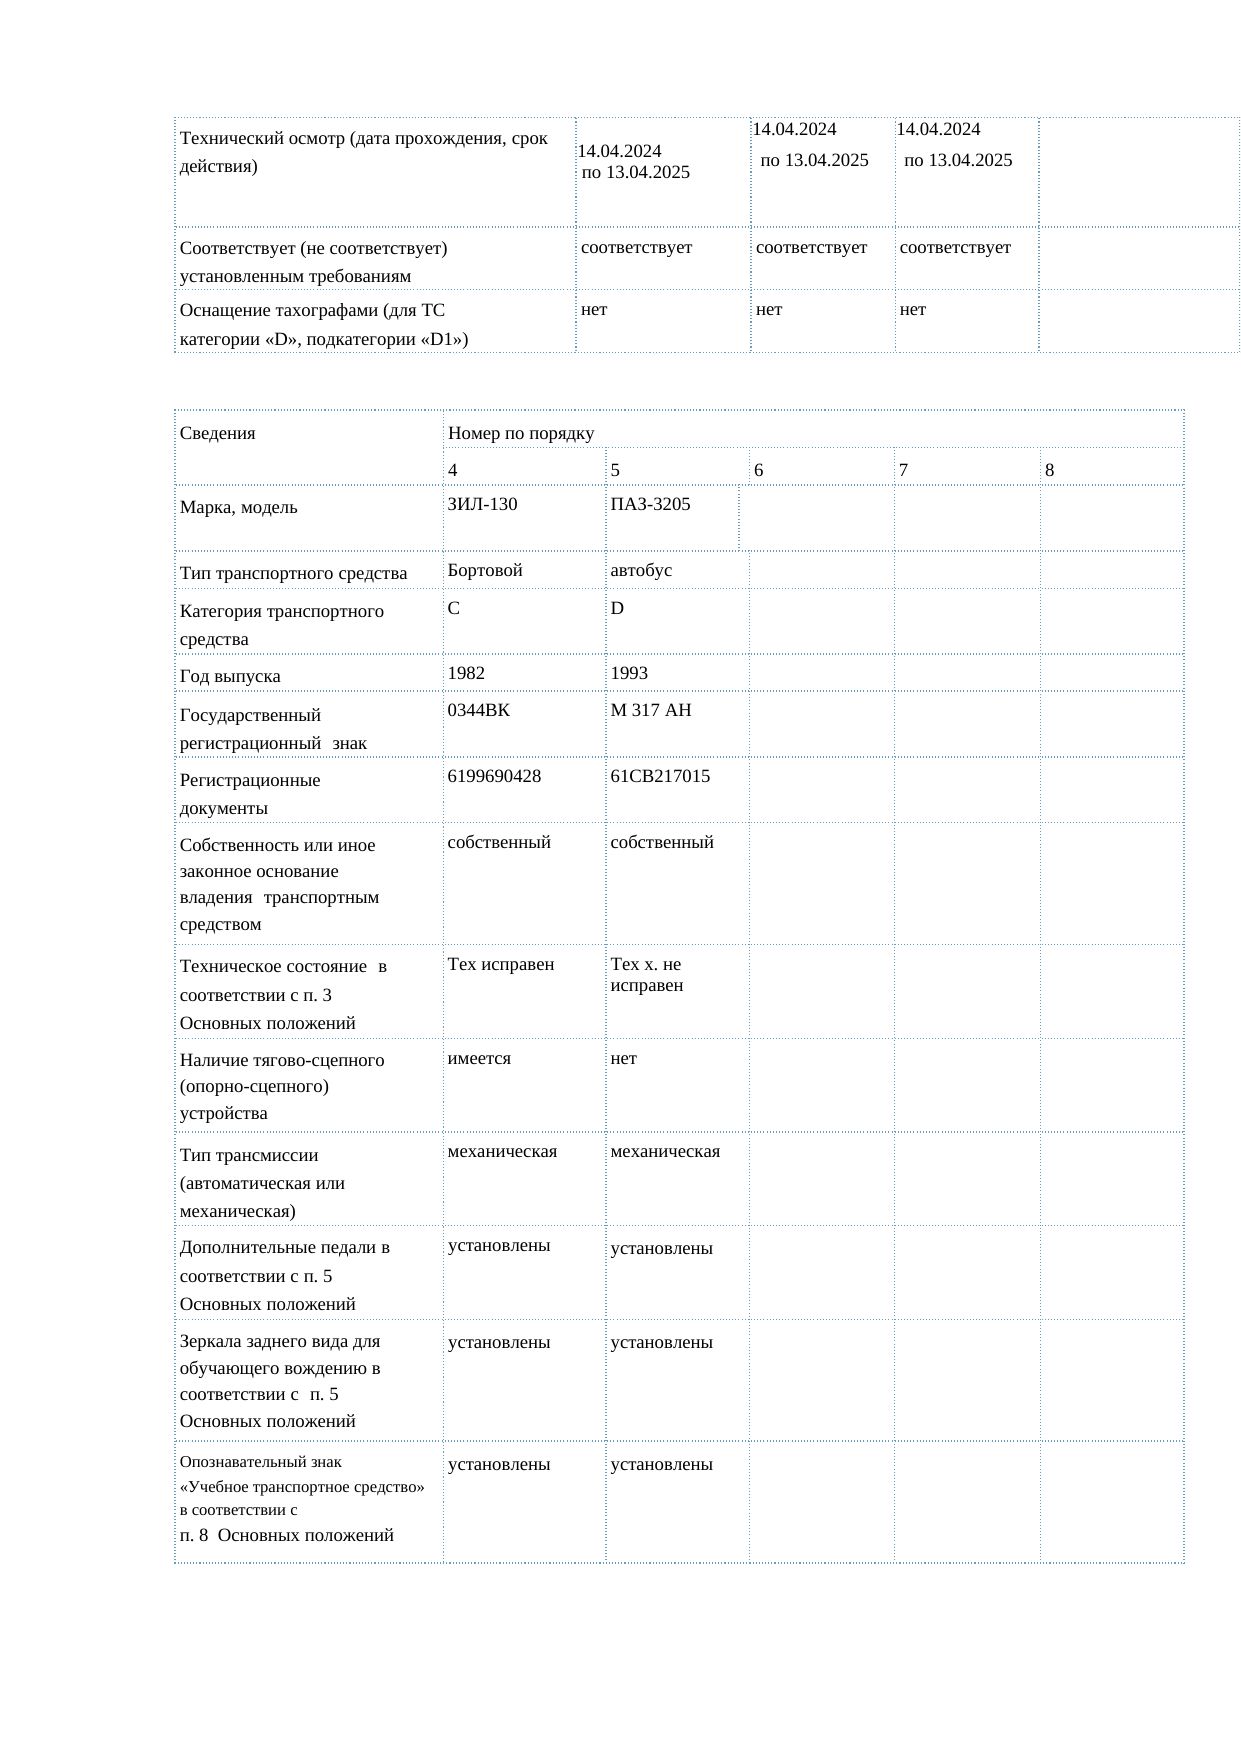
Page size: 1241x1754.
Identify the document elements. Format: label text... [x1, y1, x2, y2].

table_cell [895, 1225, 1041, 1319]
table_cell [1041, 1319, 1184, 1440]
table_cell [1041, 1440, 1184, 1562]
table_cell [1041, 944, 1184, 1037]
table_cell D [606, 588, 749, 653]
table_cell механическая [444, 1131, 606, 1225]
table_cell Опознавательный знак «Учебное транспортное средство» в соответствии с п. 8 Основных положений [175, 1440, 443, 1562]
table_cell Наличие тягово-сцепного (опорно-сцепного) устройства [175, 1038, 443, 1131]
table_cell [895, 944, 1041, 1037]
table_cell [749, 1225, 894, 1319]
table_cell [739, 484, 894, 550]
table_cell [749, 550, 894, 587]
table_header Номер по порядку [444, 409, 1184, 447]
table_cell Тип трансмиссии (автоматическая или механическая) [175, 1131, 443, 1225]
table_cell [895, 1131, 1041, 1225]
table_header 14.04.2024 по 13.04.2025 [895, 117, 1039, 226]
table_cell установлены [606, 1319, 749, 1440]
table_cell [895, 756, 1041, 822]
table_cell Марка, модель [175, 484, 443, 550]
table_cell Тех х. не исправен [606, 944, 749, 1037]
table_cell ЗИЛ-130 [444, 484, 606, 550]
table_cell ПАЗ-3205 [606, 484, 739, 550]
table_cell 61СВ217015 [606, 756, 749, 822]
table_cell Категория транспортного средства [175, 588, 443, 653]
table_cell [749, 822, 894, 944]
table_cell [749, 1038, 894, 1131]
table_cell установлены [444, 1225, 606, 1319]
table_cell [895, 1319, 1041, 1440]
table_cell нет [606, 1038, 749, 1131]
table_cell [895, 1440, 1041, 1562]
table_cell [1041, 1038, 1184, 1131]
table_cell С [444, 588, 606, 653]
table_cell Соответствует (не соответствует) установленным требованиям [175, 226, 576, 288]
table_cell установлены [606, 1440, 749, 1562]
table_cell [1041, 484, 1184, 550]
table_cell установлены [444, 1440, 606, 1562]
table_cell 8 [1041, 447, 1184, 484]
table_cell 0344ВК [444, 690, 606, 756]
table_cell [1041, 756, 1184, 822]
table_cell 7 [895, 447, 1041, 484]
table_cell Собственность или иное законное основание владения транспортным средством [175, 822, 443, 944]
table_cell [895, 1038, 1041, 1131]
table_cell Техническое состояние в соответствии с п. 3 Основных положений [175, 944, 443, 1037]
table_cell Зеркала заднего вида для обучающего вождению в соответствии с п. 5 Основных положений [175, 1319, 443, 1440]
table_cell [1041, 822, 1184, 944]
table_cell Государственный регистрационный знак [175, 690, 443, 756]
table_cell [1039, 226, 1240, 288]
table_cell [895, 822, 1041, 944]
table_cell нет [895, 289, 1039, 351]
table_cell [749, 1131, 894, 1225]
table_cell нет [576, 289, 751, 351]
table_cell [749, 588, 894, 653]
table_cell [1041, 588, 1184, 653]
table_cell 1982 [444, 653, 606, 690]
table_cell соответствует [751, 226, 895, 288]
table_cell 5 [606, 447, 749, 484]
table_cell соответствует [576, 226, 751, 288]
table_cell собственный [444, 822, 606, 944]
table_cell [895, 484, 1041, 550]
table_cell собственный [606, 822, 749, 944]
table_cell 6199690428 [444, 756, 606, 822]
table_cell [749, 944, 894, 1037]
table_cell установлены [606, 1225, 749, 1319]
table_header 14.04.2024 по 13.04.2025 [751, 117, 895, 226]
table_cell установлены [444, 1319, 606, 1440]
table_cell 4 [444, 447, 606, 484]
table_cell 1993 [606, 653, 749, 690]
table_cell [749, 1440, 894, 1562]
table_cell 6 [749, 447, 894, 484]
table_cell [1039, 289, 1240, 351]
table_cell [749, 653, 894, 690]
table_cell [895, 588, 1041, 653]
table_cell [895, 653, 1041, 690]
table_cell автобус [606, 550, 749, 587]
table_cell соответствует [895, 226, 1039, 288]
table_cell [1041, 690, 1184, 756]
table_cell нет [751, 289, 895, 351]
table_cell Дополнительные педали в соответствии с п. 5 Основных положений [175, 1225, 443, 1319]
table_cell [1041, 1225, 1184, 1319]
table_cell [895, 690, 1041, 756]
table_cell Бортовой [444, 550, 606, 587]
table_cell [1041, 550, 1184, 587]
table_cell М 317 АН [606, 690, 749, 756]
table_header 14.04.2024 по 13.04.2025 [576, 117, 751, 226]
table_header Технический осмотр (дата прохождения, срок действия) [175, 117, 576, 226]
table_cell Тех исправен [444, 944, 606, 1037]
table_cell Тип транспортного средства [175, 550, 443, 587]
table_cell [749, 690, 894, 756]
table_cell [749, 1319, 894, 1440]
table_cell Оснащение тахографами (для ТС категории «D», подкатегории «D1») [175, 289, 576, 351]
table_cell [895, 550, 1041, 587]
table_cell имеется [444, 1038, 606, 1131]
table_cell Год выпуска [175, 653, 443, 690]
table_cell Регистрационные документы [175, 756, 443, 822]
table_cell [1041, 653, 1184, 690]
table_header [1039, 117, 1240, 226]
table_cell [1041, 1131, 1184, 1225]
table_header Сведения [175, 409, 443, 484]
table_cell [749, 756, 894, 822]
table_cell механическая [606, 1131, 749, 1225]
